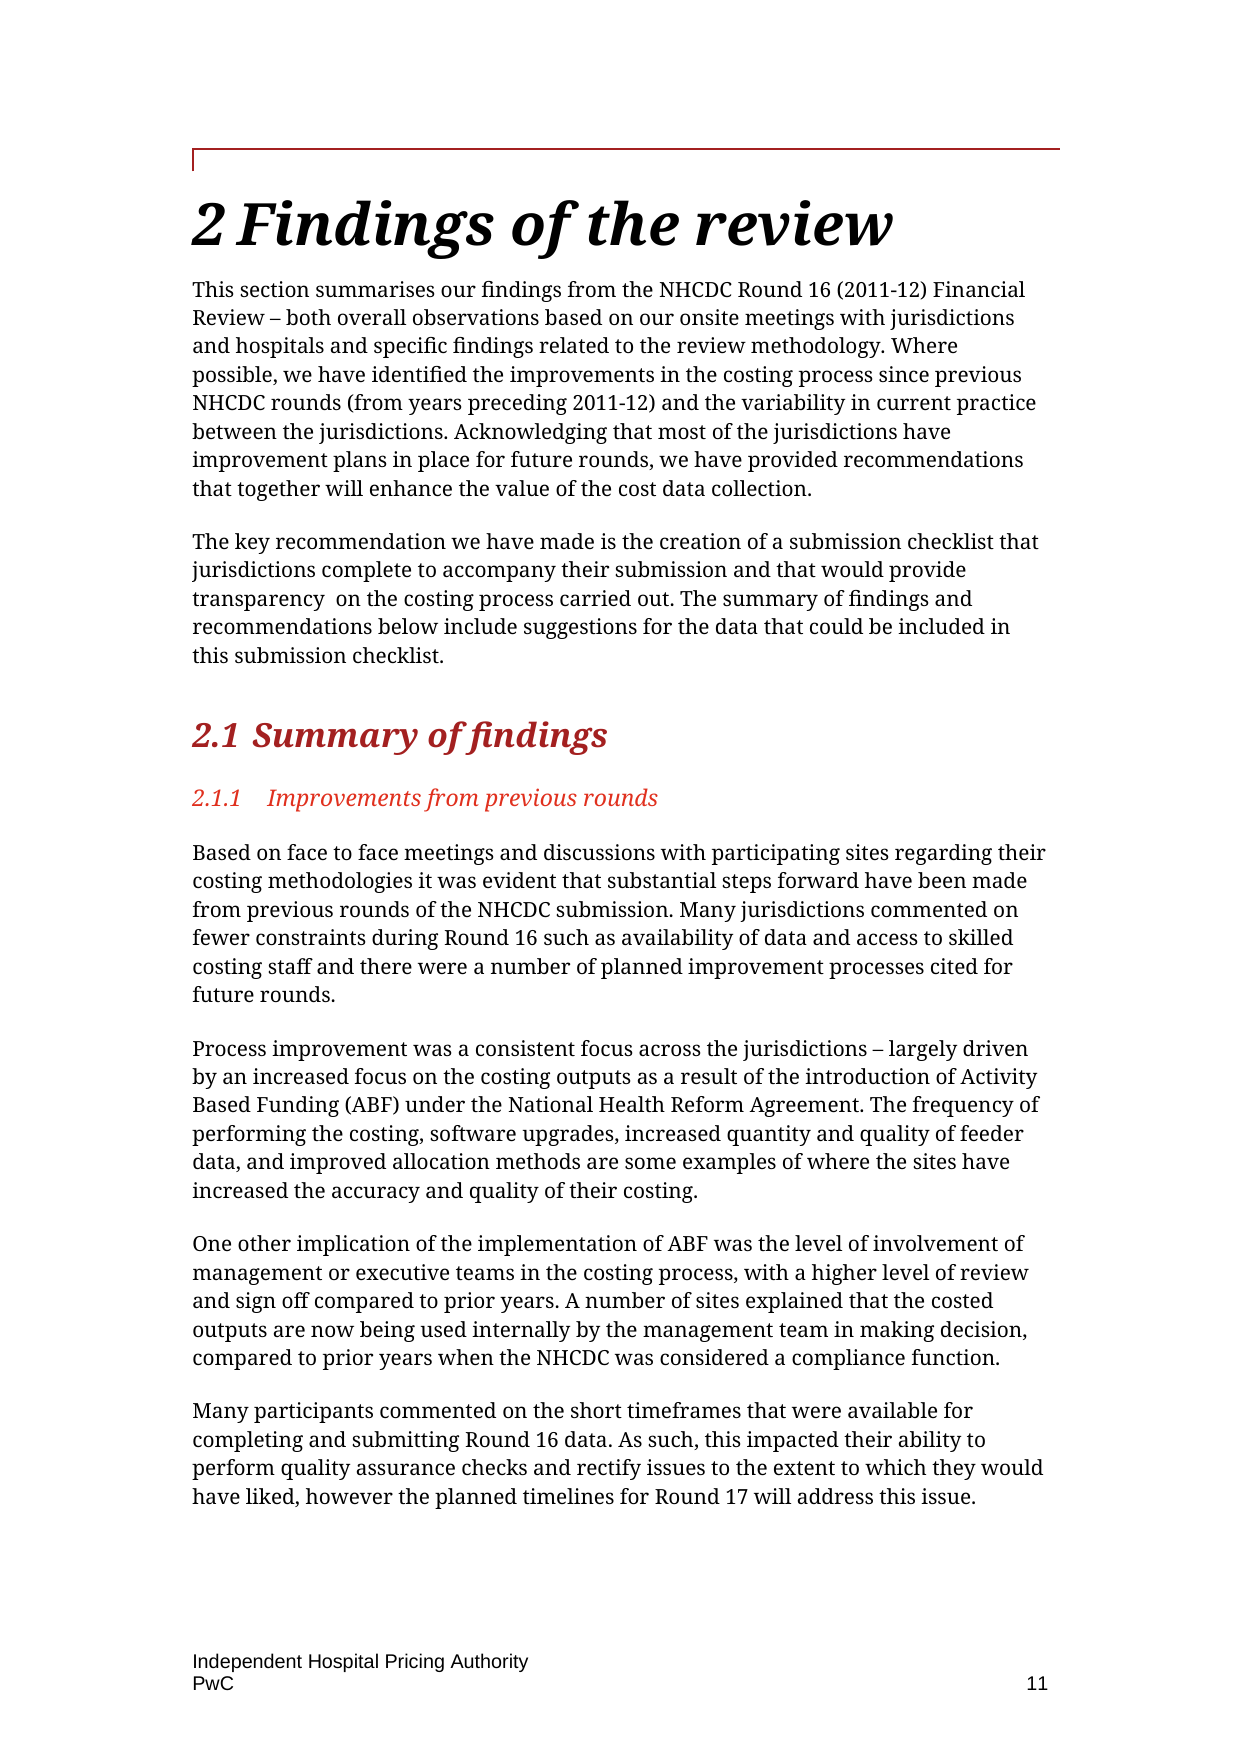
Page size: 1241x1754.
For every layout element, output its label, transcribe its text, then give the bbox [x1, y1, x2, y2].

text Based on face to face meetings and discussions with participating sites regarding their costing methodologies it was evident that substantial steps forward have been made from previous rounds of the NHCDC submission. Many jurisdictions commented on fewer constraints during Round 16 such as availability of data and access to skilled costing staff and there were a number of planned improvement processes cited for future rounds. [192, 838, 1048, 1009]
text One other implication of the implementation of ABF was the level of involvement of management or executive teams in the costing process, with a higher level of review and sign off compared to prior years. A number of sites explained that the costed outputs are now being used internally by the management team in making decision, compared to prior years when the NHCDC was considered a compliance function. [192, 1229, 1048, 1372]
subtitle Improvements from previous rounds [192, 782, 1048, 813]
subtitle Findings of the review [192, 165, 1048, 263]
text Process improvement was a consistent focus across the jurisdictions – largely driven by an increased focus on the costing outputs as a result of the introduction of Activity Based Funding (ABF) under the National Health Reform Agreement. The frequency of performing the costing, software upgrades, increased quantity and quality of feeder data, and improved allocation methods are some examples of where the sites have increased the accuracy and quality of their costing. [192, 1034, 1048, 1204]
text Many participants commented on the short timeframes that were available for completing and submitting Round 16 data. As such, this impacted their ability to perform quality assurance checks and rectify issues to the extent to which they would have liked, however the planned timelines for Round 17 will address this issue. [192, 1397, 1048, 1510]
text This section summarises our findings from the NHCDC Round 16 (2011-12) Financial Review – both overall observations based on our onsite meetings with jurisdictions and hospitals and specific findings related to the review methodology. Where possible, we have identified the improvements in the costing process since previous NHCDC rounds (from years preceding 2011-12) and the variability in current practice between the jurisdictions. Acknowledging that most of the jurisdictions have improvement plans in place for future rounds, we have provided recommendations that together will enhance the value of the cost data collection. [192, 275, 1048, 502]
subtitle Summary of findings [192, 694, 1048, 757]
text The key recommendation we have made is the creation of a submission checklist that jurisdictions complete to accompany their submission and that would provide transparency on the costing process carried out. The summary of findings and recommendations below include suggestions for the data that could be included in this submission checklist. [192, 527, 1048, 669]
